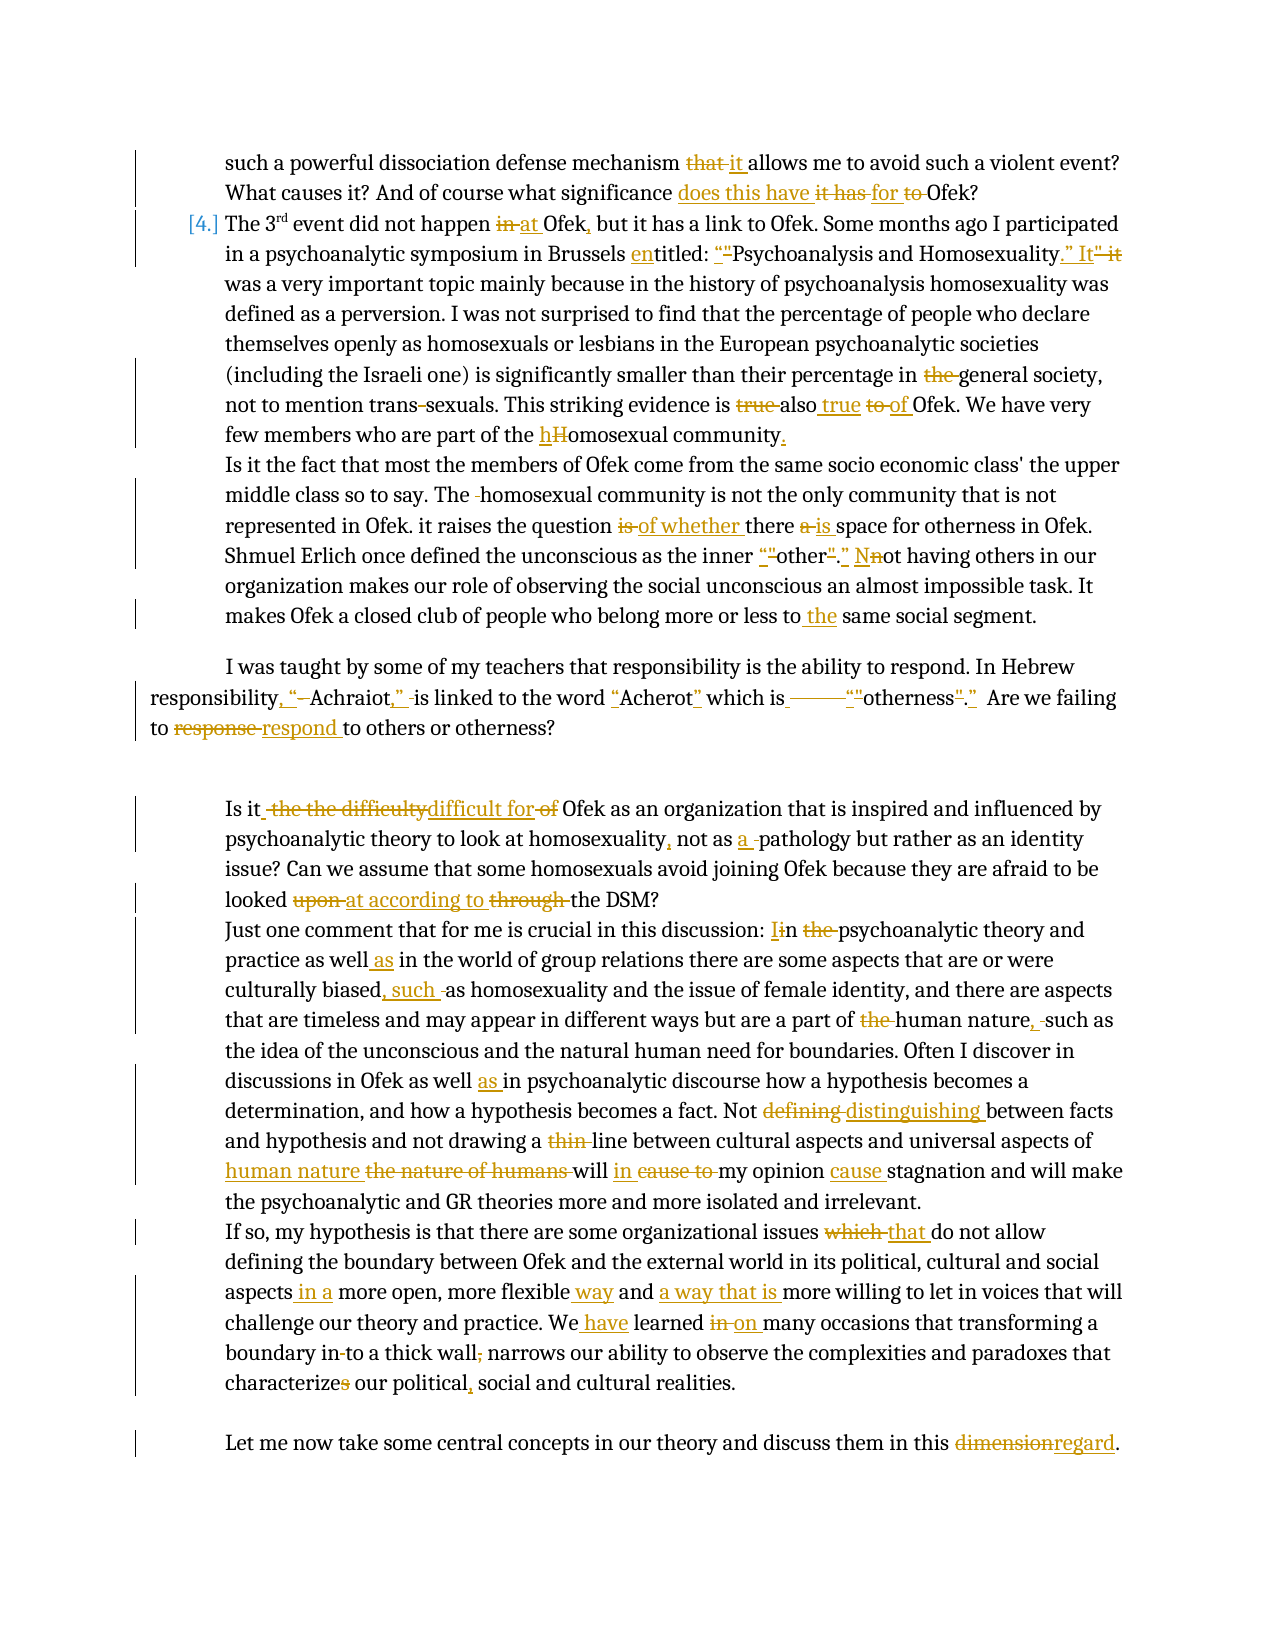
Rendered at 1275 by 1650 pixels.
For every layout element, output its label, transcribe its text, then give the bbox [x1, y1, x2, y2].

list Is it Ofek as an organization that is inspired and influenced by psychoanalytic theory to look at homosexuality not as pathology but rather as an identity issue? Can we assume that some homosexuals avoid joining Ofek because they are afraid to be looked the DSM? [225, 796, 1125, 913]
list The 3rd event did not happen Ofek but it has a link to Ofek. Some months ago I participated in a psychoanalytic symposium in Brussels titled: Psychoanalysis and Homosexuality was a very important topic mainly because in the history of psychoanalysis homosexuality was defined as a perversion. I was not surprised to find that the percentage of people who declare themselves openly as homosexuals or lesbians in the European psychoanalytic societies (including the Israeli one) is significantly smaller than their percentage in general society, not to mention transsexuals. This striking evidence is also Ofek. We have very few members who are part of the omosexual community [187, 210, 1125, 448]
list Let me now take some central concepts in our theory and discuss them in this . [225, 1430, 1125, 1457]
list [187, 150, 1125, 207]
list Just one comment that for me is crucial in this discussion: n psychoanalytic theory and practice as well in the world of group relations there are some aspects that are or were culturally biasedas homosexuality and the issue of female identity, and there are aspects that are timeless and may appear in different ways but are a part of human naturesuch as the idea of the unconscious and the natural human need for boundaries. Often I discover in discussions in Ofek as well in psychoanalytic discourse how a hypothesis becomes a determination, and how a hypothesis becomes a fact. Not between facts and hypothesis and not drawing a line between cultural aspects and universal aspects of will my opinion stagnation and will make the psychoanalytic and GR theories more and more isolated and irrelevant. [225, 917, 1125, 1215]
list Is it the fact that most the members of Ofek come from the same socio economic class' the upper middle class so to say. The homosexual community is not the only community that is not represented in Ofek. it raises the question there space for otherness in Ofek. Shmuel Erlich once defined the unconscious as the inner other. ot having others in our organization makes our role of observing the social unconscious an almost impossible task. It makes Ofek a closed club of people who belong more or less to same social segment. [225, 452, 1125, 629]
list If so, my hypothesis is that there are some organizational issues do not allow defining the boundary between Ofek and the external world in its political, cultural and social aspects more open, more flexible and more willing to let in voices that will challenge our theory and practice. We learned many occasions that transforming a boundary into a thick wall narrows our ability to observe the complexities and paradoxes that characterize our political social and cultural realities. [225, 1219, 1125, 1396]
text I was taught by some of my teachers that responsibility is the ability to respond. In Hebrew responsibilityAchraiotis linked to the word Acherot which isotherness. Are we failing to to others or otherness? [150, 654, 1125, 741]
